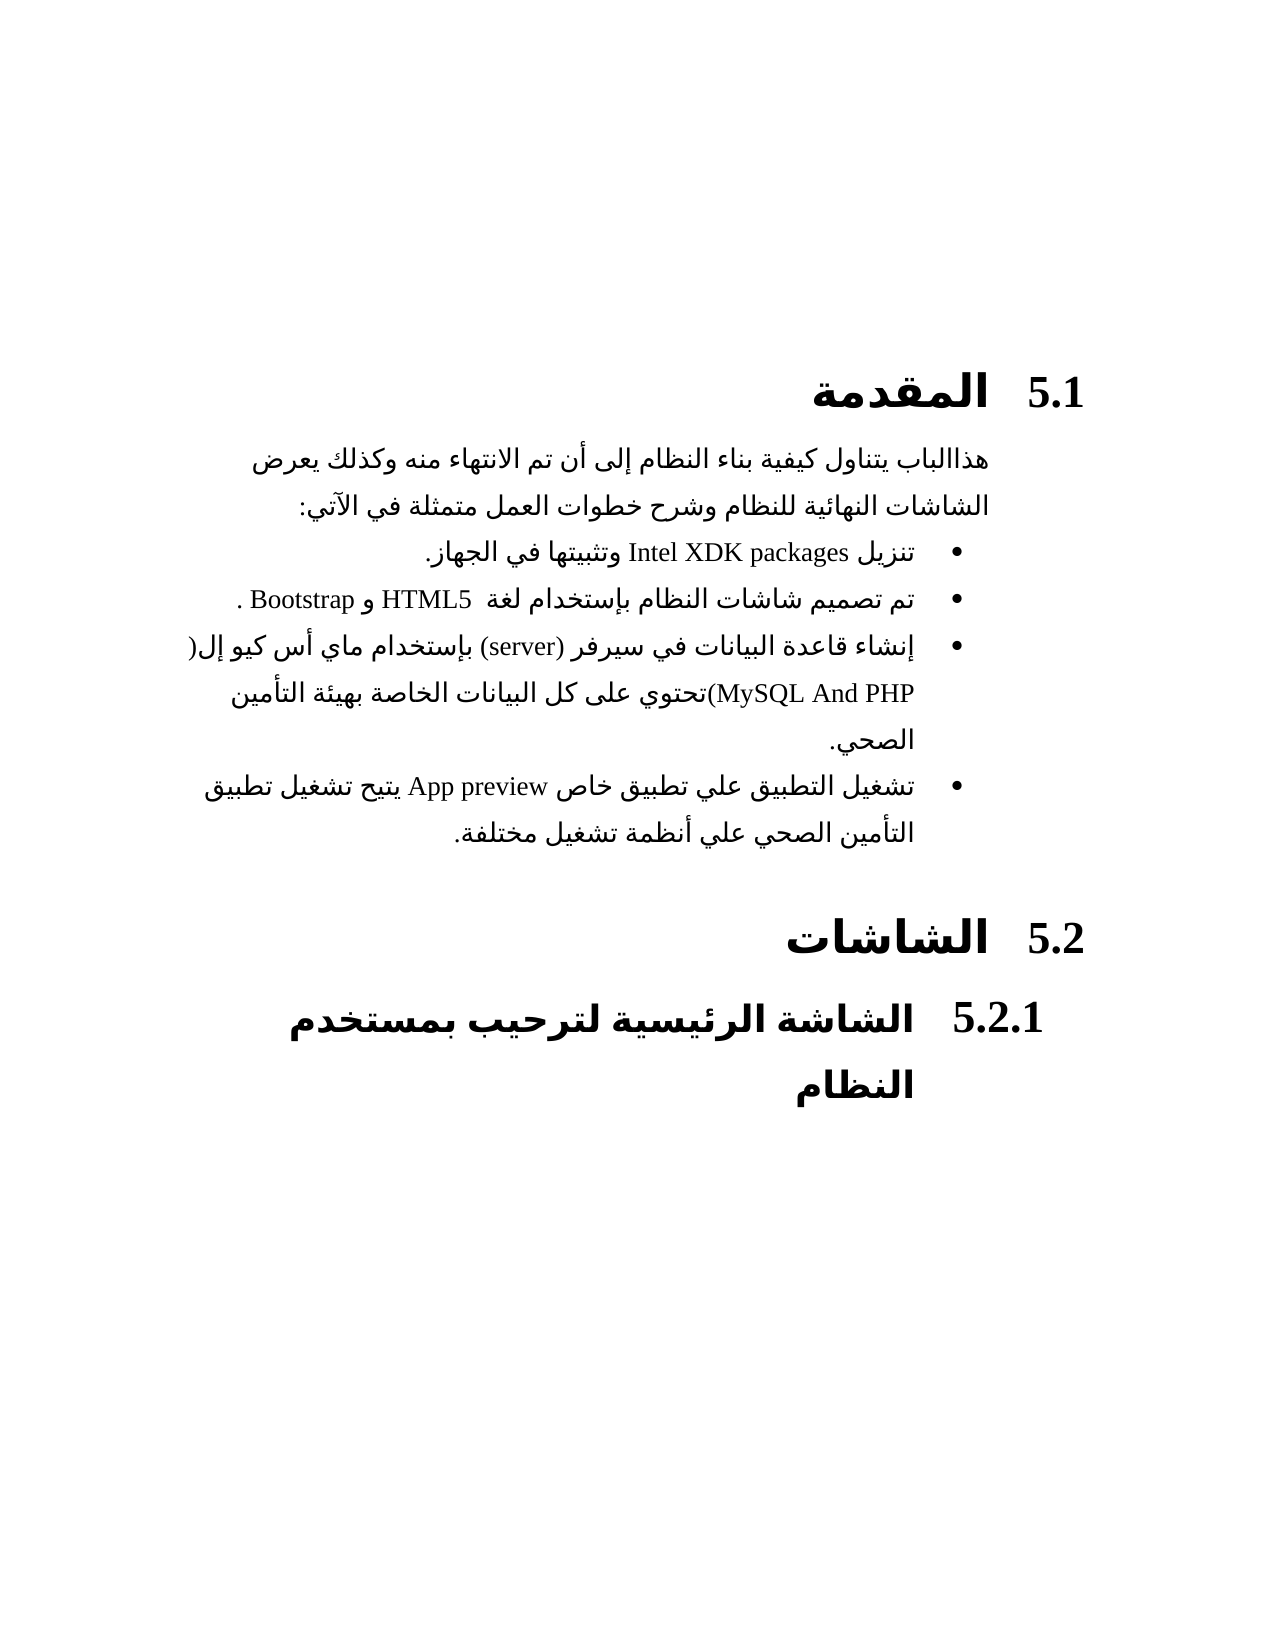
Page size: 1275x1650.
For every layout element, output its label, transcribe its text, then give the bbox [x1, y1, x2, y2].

list تشغيل التطبيق علي تطبيق خاص App preview يتيح تشغيل تطبيق التأمين الصحي علي أنظمة تشغيل مختلفة. [187, 770, 952, 848]
list تم تصميم شاشات النظام بإستخدام لغة HTML5 و Bootstrap . [187, 583, 952, 615]
list تنزيل Intel XDK packages وتثبيتها في الجهاز. [187, 537, 952, 568]
list هذاالباب يتناول كيفية بناء النظام إلى أن تم الانتهاء منه وكذلك يعرض الشاشات النهائية للنظام وشرح خطوات العمل متمثلة في الآتي: [187, 443, 990, 521]
list الشاشات [187, 911, 1027, 963]
list المقدمة [187, 364, 1027, 417]
list الشاشة الرئيسية لترحيب بمستخدم النظام [187, 989, 952, 1107]
list إنشاء قاعدة البيانات في سيرفر (server) بإستخدام ماي أس كيو إل(MySQL And PHP)تحتوي على كل البيانات الخاصة بهيئة التأمين الصحي. [187, 630, 952, 755]
